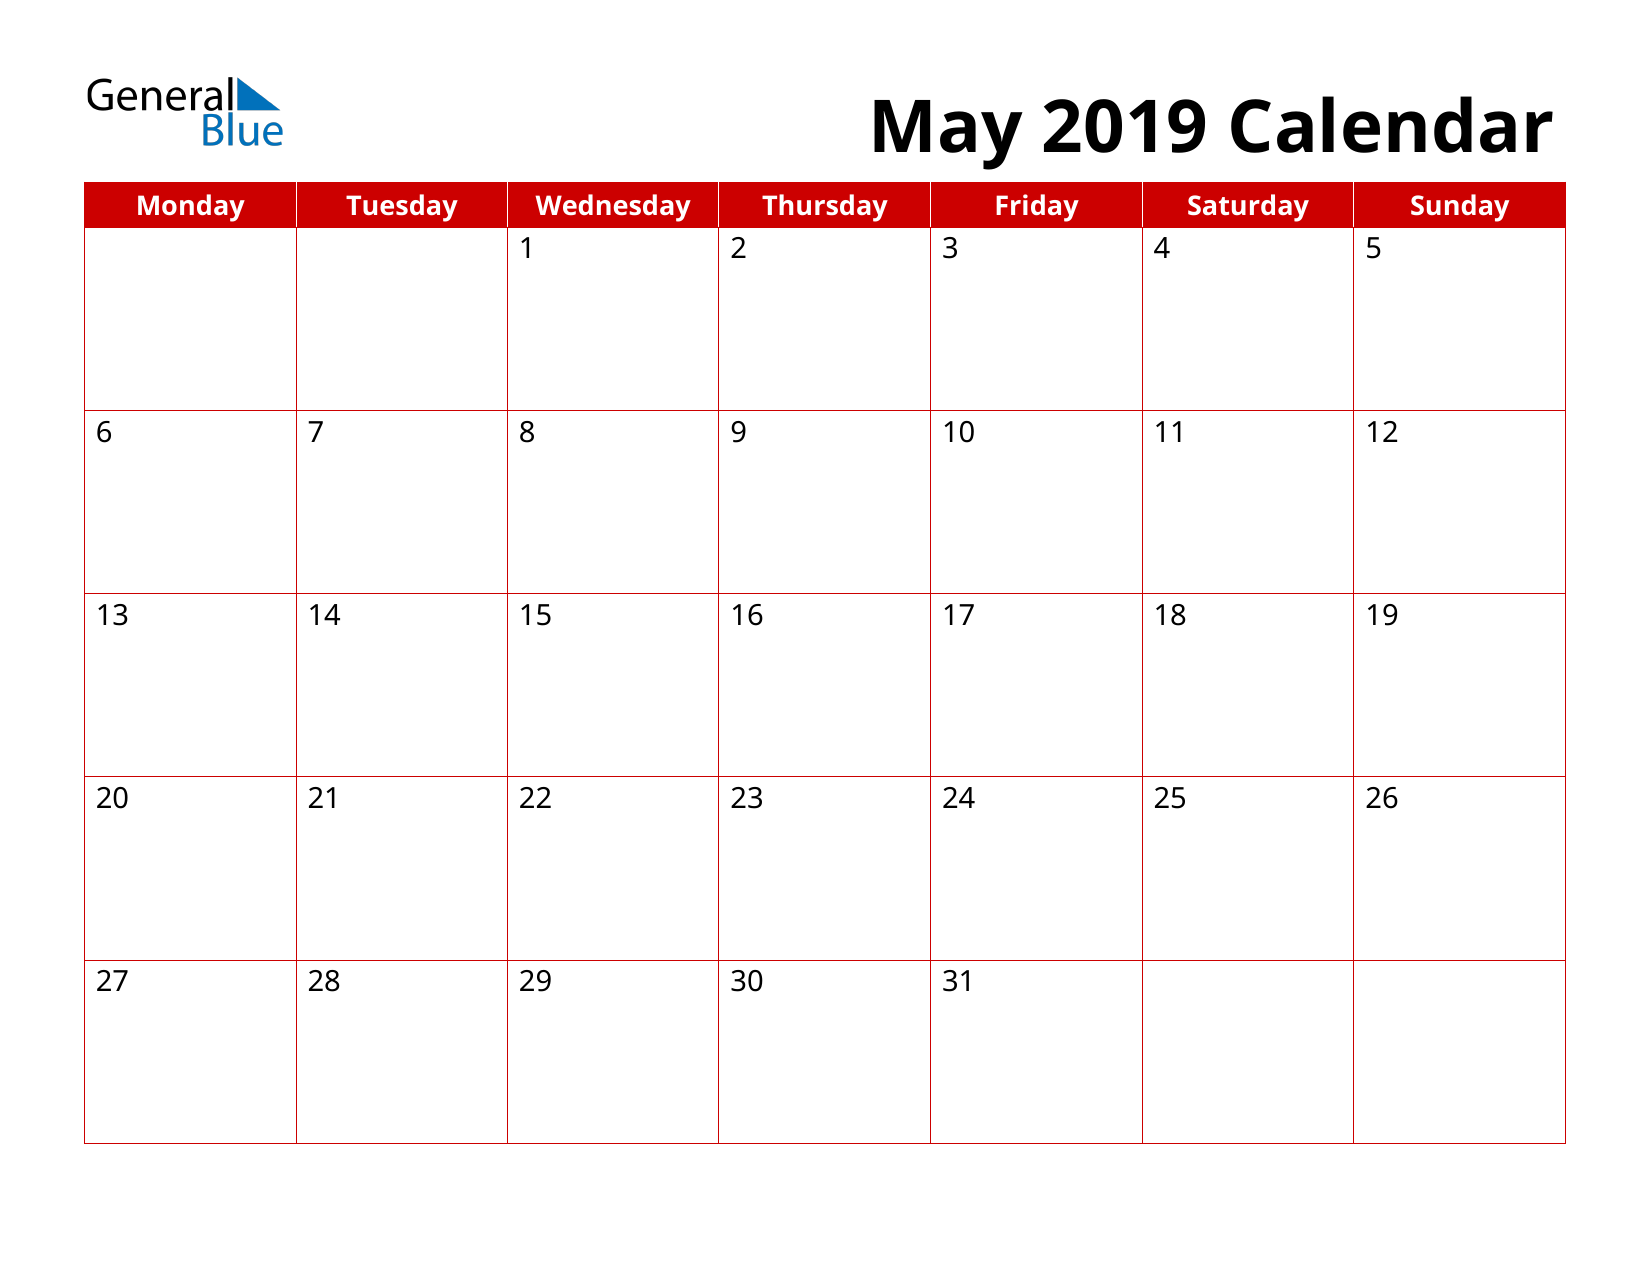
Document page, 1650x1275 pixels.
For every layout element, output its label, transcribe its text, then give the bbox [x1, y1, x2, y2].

table_cell [85, 451, 296, 593]
table_cell 7 [297, 411, 507, 451]
table_cell [1354, 451, 1565, 593]
table_cell 12 [1354, 411, 1565, 451]
table_cell 31 [931, 961, 1142, 1000]
table_cell 4 [1143, 228, 1353, 267]
table_cell 8 [508, 411, 718, 451]
table_cell 22 [508, 777, 718, 817]
table_cell 26 [1354, 777, 1565, 817]
table_cell Monday [85, 183, 296, 227]
table_header May 2019 Calendar [507, 75, 1566, 182]
table_cell [1354, 267, 1565, 410]
table_cell [85, 817, 296, 959]
table_cell 6 [85, 411, 296, 451]
table_cell [85, 228, 296, 267]
table_cell [719, 817, 930, 959]
table_cell [85, 1000, 296, 1143]
table_cell 19 [1354, 594, 1565, 634]
table_cell [508, 267, 718, 410]
table_cell 3 [931, 228, 1142, 267]
table_cell 18 [1143, 594, 1353, 634]
table_cell 15 [508, 594, 718, 634]
table_cell [1143, 634, 1353, 776]
table_cell [931, 451, 1142, 593]
table_cell [719, 1000, 930, 1143]
table_cell 24 [931, 777, 1142, 817]
table_cell 1 [508, 228, 718, 267]
table_cell [297, 451, 507, 593]
table_cell 11 [1143, 411, 1353, 451]
table_cell Friday [931, 183, 1142, 227]
table_cell Sunday [1354, 183, 1565, 227]
table_cell [508, 451, 718, 593]
table_cell [931, 1000, 1142, 1143]
table_cell 29 [508, 961, 718, 1000]
table_cell [931, 634, 1142, 776]
table_header [84, 75, 507, 182]
table_cell [297, 1000, 507, 1143]
table_cell [508, 1000, 718, 1143]
table_cell 30 [719, 961, 930, 1000]
table_cell [85, 634, 296, 776]
table_cell Saturday [1143, 183, 1353, 227]
table_cell [297, 634, 507, 776]
table_cell [1354, 961, 1565, 1000]
picture [87, 77, 283, 146]
table_cell [297, 817, 507, 959]
table_cell [1143, 817, 1353, 959]
table_cell [1143, 961, 1353, 1000]
table_cell [1143, 1000, 1353, 1143]
table_cell 13 [85, 594, 296, 634]
table_cell 10 [931, 411, 1142, 451]
table_cell [931, 267, 1142, 410]
table_cell 16 [719, 594, 930, 634]
table_cell 9 [719, 411, 930, 451]
table_cell 23 [719, 777, 930, 817]
table_cell [297, 267, 507, 410]
table_cell 17 [931, 594, 1142, 634]
table_cell Tuesday [297, 183, 507, 227]
table_cell 2 [719, 228, 930, 267]
table_cell [1143, 451, 1353, 593]
table_cell [85, 267, 296, 410]
table_cell 14 [297, 594, 507, 634]
table_cell 25 [1143, 777, 1353, 817]
table_cell [1143, 267, 1353, 410]
table_cell 27 [85, 961, 296, 1000]
table_cell [508, 817, 718, 959]
table_cell 28 [297, 961, 507, 1000]
table_cell Thursday [719, 183, 930, 227]
table_cell [719, 634, 930, 776]
table_cell [297, 228, 507, 267]
table_cell [1354, 817, 1565, 959]
table_cell [719, 267, 930, 410]
table_cell [719, 451, 930, 593]
table_cell Wednesday [508, 183, 718, 227]
table_cell [931, 817, 1142, 959]
table_cell 5 [1354, 228, 1565, 267]
table_cell [1354, 1000, 1565, 1143]
table_cell 20 [85, 777, 296, 817]
table_cell [1354, 634, 1565, 776]
table_cell [508, 634, 718, 776]
table_cell 21 [297, 777, 507, 817]
